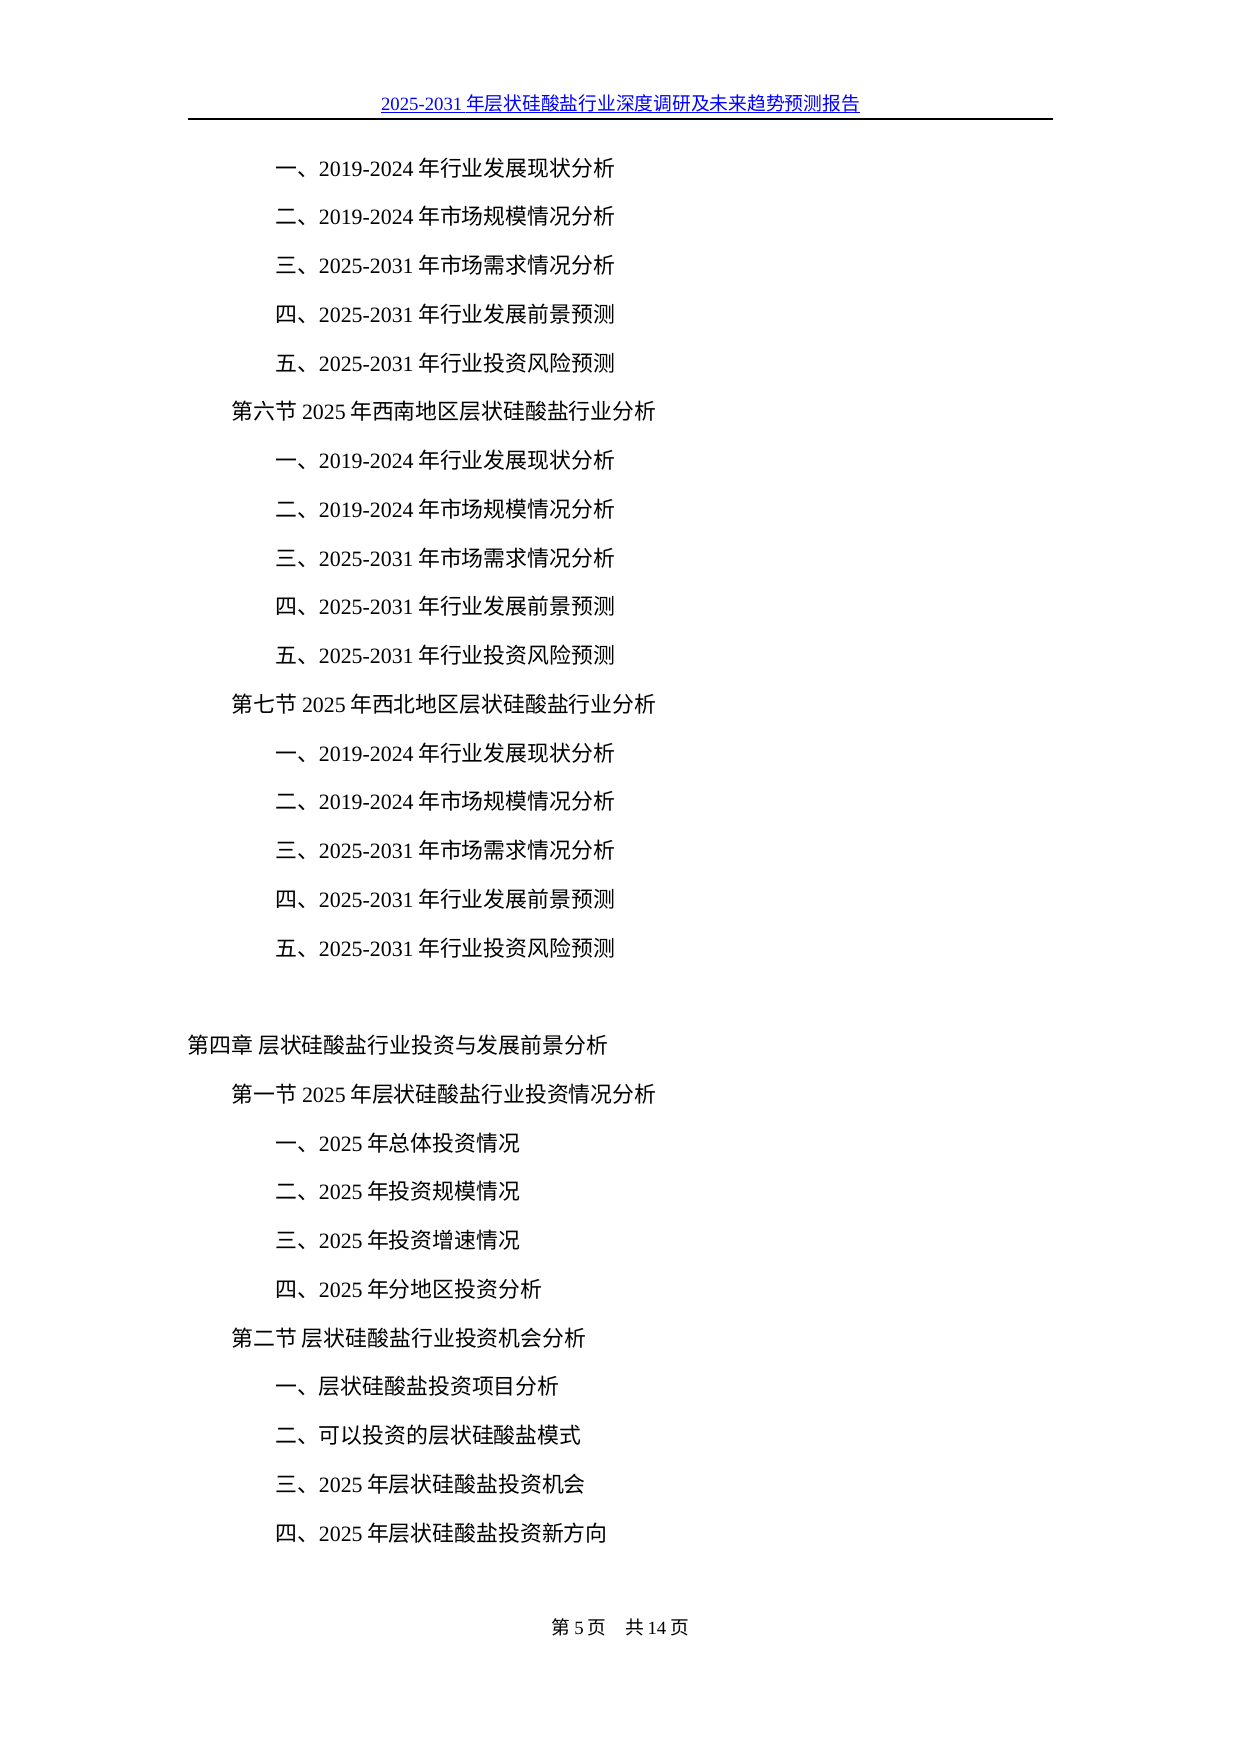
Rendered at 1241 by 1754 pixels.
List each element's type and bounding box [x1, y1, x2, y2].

text [187, 150, 1053, 1548]
